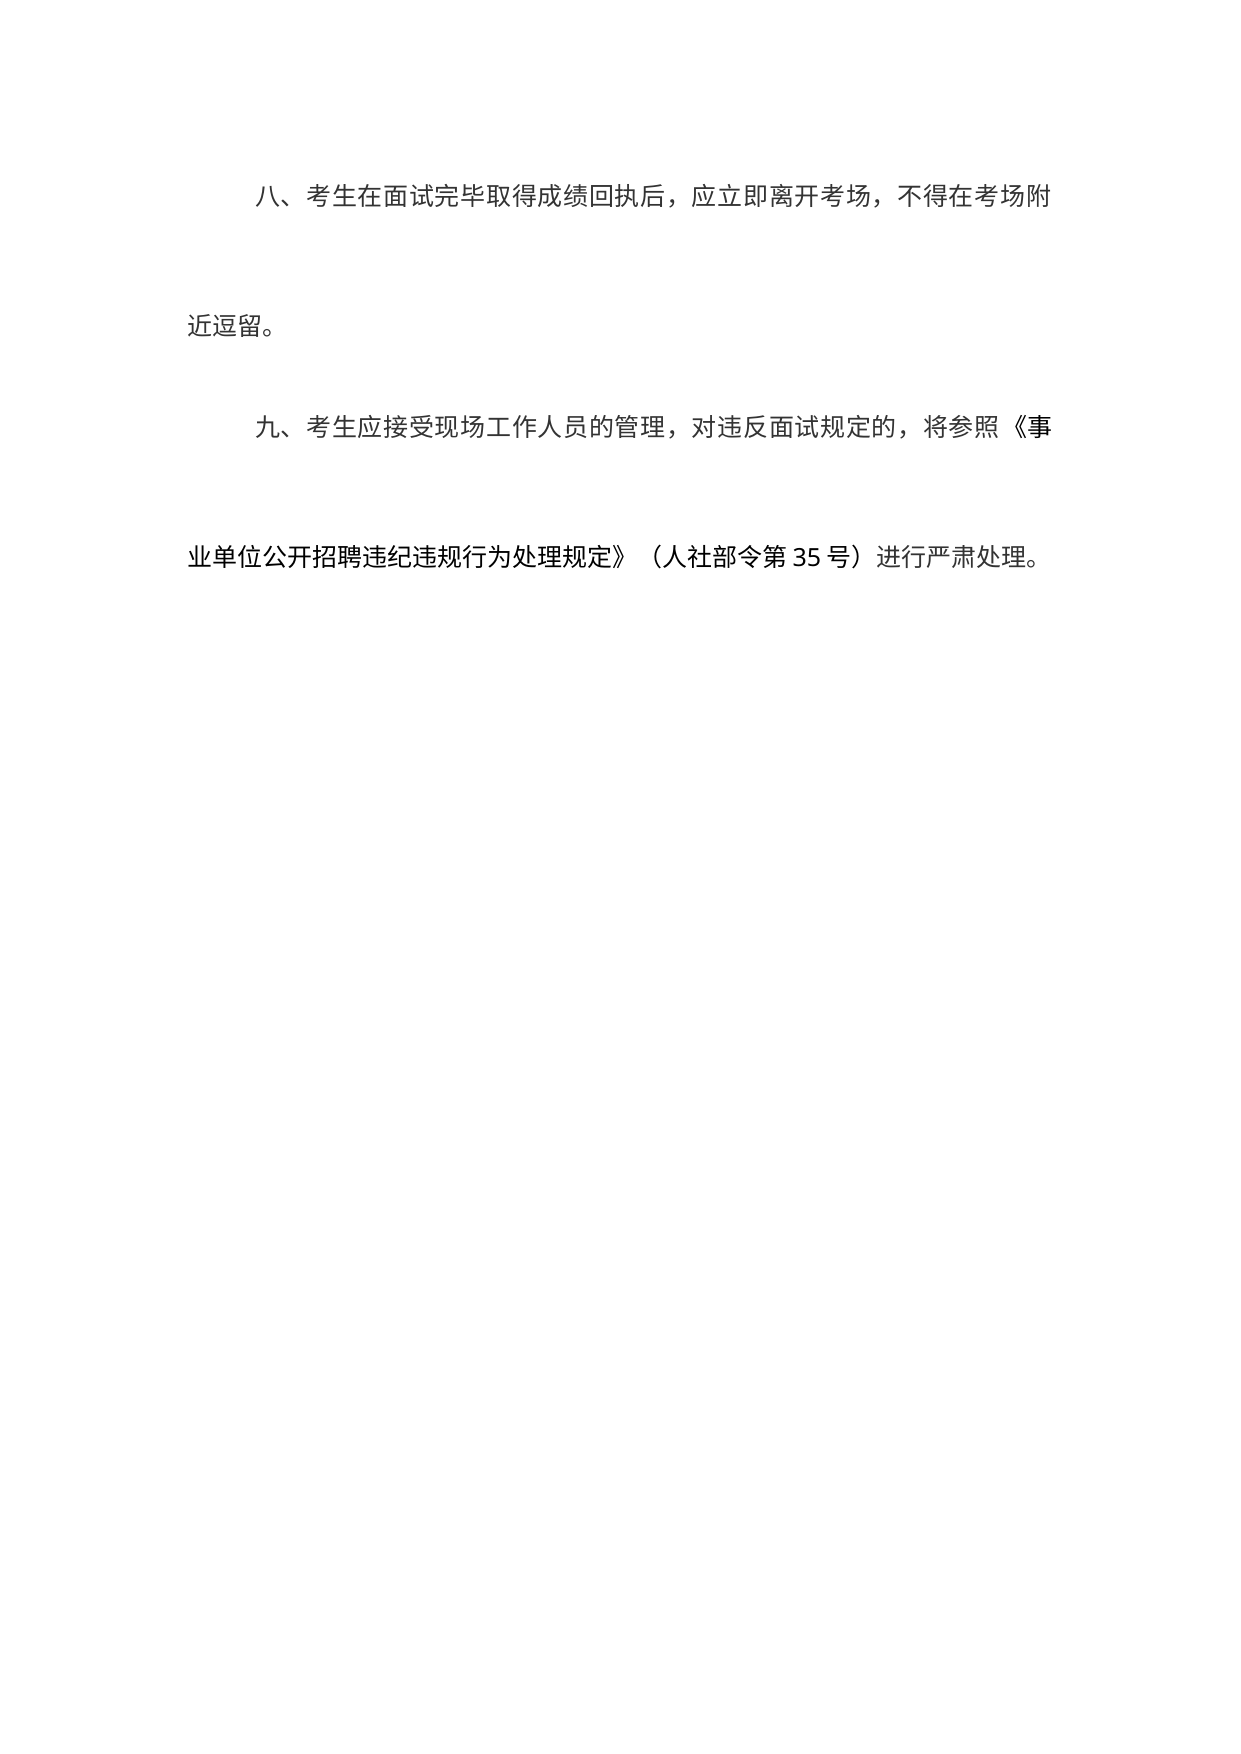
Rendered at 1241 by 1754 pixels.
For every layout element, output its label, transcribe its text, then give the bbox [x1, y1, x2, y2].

text 八、考生在面试完毕取得成绩回执后，应立即离开考场，不得在考场附近逗留。 [187, 162, 1053, 357]
text 九、考生应接受现场工作人员的管理，对违反面试规定的，将参照《事业单位公开招聘违纪违规行为处理规定》（人社部令第35号）进行严肃处理。 [187, 393, 1053, 588]
